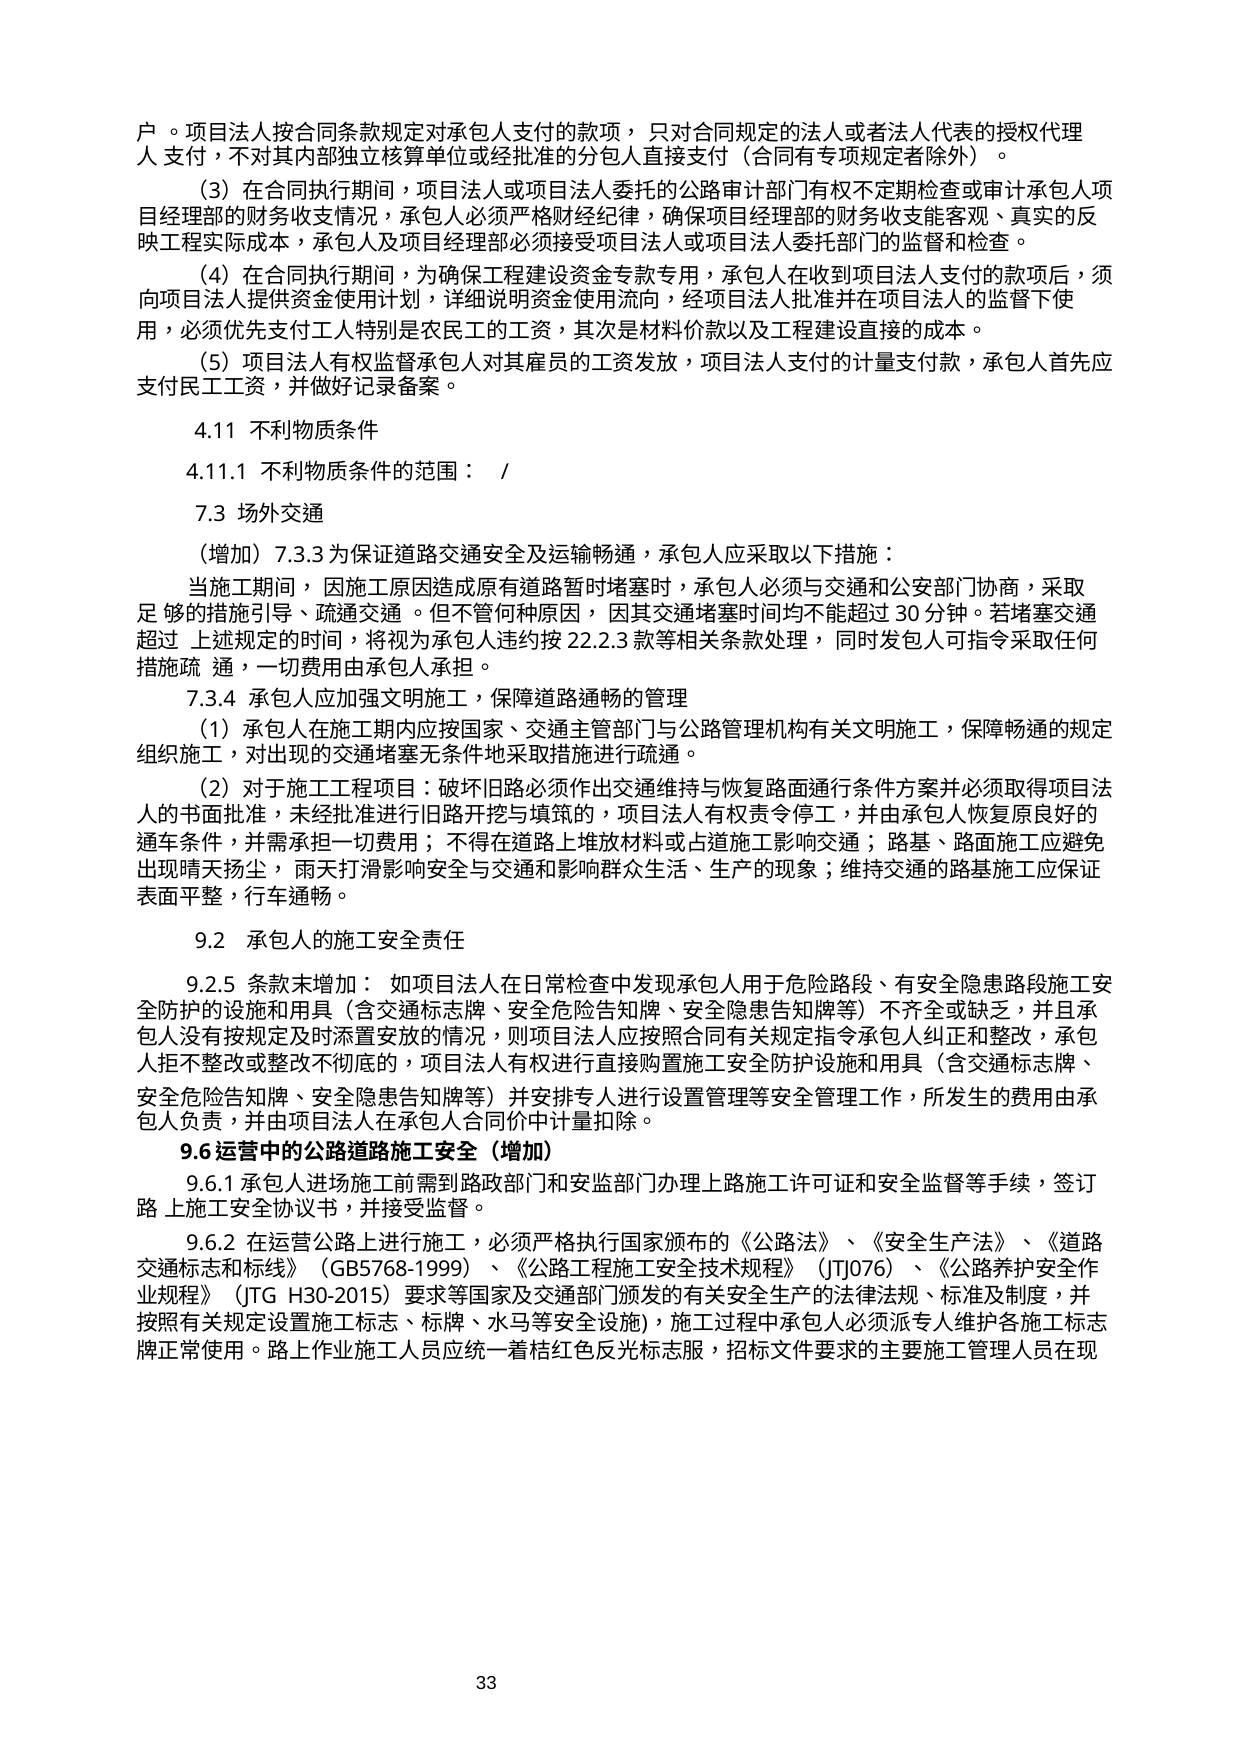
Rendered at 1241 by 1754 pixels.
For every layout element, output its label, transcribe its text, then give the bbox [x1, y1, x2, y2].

text 7.3.4 承包人应加强文明施工，保障道路通畅的管理 [186, 688, 1116, 711]
text 4.11 不利物质条件 [194, 420, 1116, 443]
text （5）项目法人有权监督承包人对其雇员的工资发放，项目法人支付的计量支付款，承包人首先应 支付民工工资，并做好记录备案。 [136, 350, 1116, 401]
text （3）在合同执行期间，项目法人或项目法人委托的公路审计部门有权不定期检查或审计承包人项 目经理部的财务收支情况，承包人必须严格财经纪律，确保项目经理部的财务收支能客观、真实的反 映工程实际成本，承包人及项目经理部必须接受项目法人或项目法人委托部门的监督和检查。 [137, 178, 1116, 257]
text （4）在合同执行期间，为确保工程建设资金专款专用，承包人在收到项目法人支付的款项后，须 向项目法人提供资金使用计划，详细说明资金使用流向，经项目法人批准并在项目法人的监督下使 [138, 263, 1116, 314]
text 4.11.1 不利物质条件的范围： / [186, 461, 1116, 484]
text 9.2 承包人的施工安全责任 [194, 929, 1116, 953]
text 当施工期间， 因施工原因造成原有道路暂时堵塞时，承包人必须与交通和公安部门协商，采取足 够的措施引导、疏通交通 。但不管何种原因， 因其交通堵塞时间均不能超过30分钟。若堵塞交通超过 上述规定的时间，将视为承包人违约按22.2.3款等相关条款处理， 同时发包人可指令采取任何措施疏 通，一切费用由承包人承担。 [136, 574, 1105, 682]
text 7.3 场外交通 [195, 503, 1116, 526]
text 9.6运营中的公路道路施工安全（增加） [180, 1142, 1116, 1164]
text （2）对于施工工程项目：破坏旧路必须作出交通维持与恢复路面通行条件方案并必须取得项目法 人的书面批准，未经批准进行旧路开挖与填筑的，项目法人有权责令停工，并由承包人恢复原良好的 通车条件，并需承担一切费用； 不得在道路上堆放材料或占道施工影响交通； 路基、路面施工应避免 出现晴天扬尘， 雨天打滑影响安全与交通和影响群众生活、生产的现象；维持交通的路基施工应保证 表面平整，行车通畅。 [136, 775, 1116, 911]
text 9.6.2 在运营公路上进行施工，必须严格执行国家颁布的《公路法》、《安全生产法》、《道路 交通标志和标线》（GB5768-1999）、《公路工程施工安全技术规程》（JTJ076）、《公路养护安全作 业规程》（JTG H30-2015）要求等国家及交通部门颁发的有关安全生产的法律法规、标准及制度，并 按照有关规定设置施工标志、标牌、水马等安全设施)，施工过程中承包人必须派专人维护各施工标志 牌正常使用。路上作业施工人员应统一着桔红色反光标志服，招标文件要求的主要施工管理人员在现 [136, 1228, 1109, 1364]
text 户 。项目法人按合同条款规定对承包人支付的款项， 只对合同规定的法人或者法人代表的授权代理人 支付，不对其内部独立核算单位或经批准的分包人直接支付（合同有专项规定者除外）。 [136, 120, 1099, 171]
text （增加）7.3.3为保证道路交通安全及运输畅通，承包人应采取以下措施： [186, 545, 1116, 567]
text 用，必须优先支付工人特别是农民工的工资，其次是材料价款以及工程建设直接的成本。 [136, 321, 1116, 343]
text 9.2.5 条款末增加： 如项目法人在日常检查中发现承包人用于危险路段、有安全隐患路段施工安 全防护的设施和用具（含交通标志牌、安全危险告知牌、安全隐患告知牌等）不齐全或缺乏，并且承 包人没有按规定及时添置安放的情况，则项目法人应按照合同有关规定指令承包人纠正和整改，承包 人拒不整改或整改不彻底的，项目法人有权进行直接购置施工安全防护设施和用具（含交通标志牌、 [136, 971, 1116, 1078]
text 9.6.1承包人进场施工前需到路政部门和安监部门办理上路施工许可证和安全监督等手续，签订路 上施工安全协议书，并接受监督。 [136, 1171, 1116, 1222]
text （1）承包人在施工期内应按国家、交通主管部门与公路管理机构有关文明施工，保障畅通的规定 组织施工，对出现的交通堵塞无条件地采取措施进行疏通。 [136, 717, 1116, 769]
text 安全危险告知牌、安全隐患告知牌等）并安排专人进行设置管理等安全管理工作，所发生的费用由承 包人负责，并由项目法人在承包人合同价中计量扣除。 [136, 1085, 1099, 1136]
